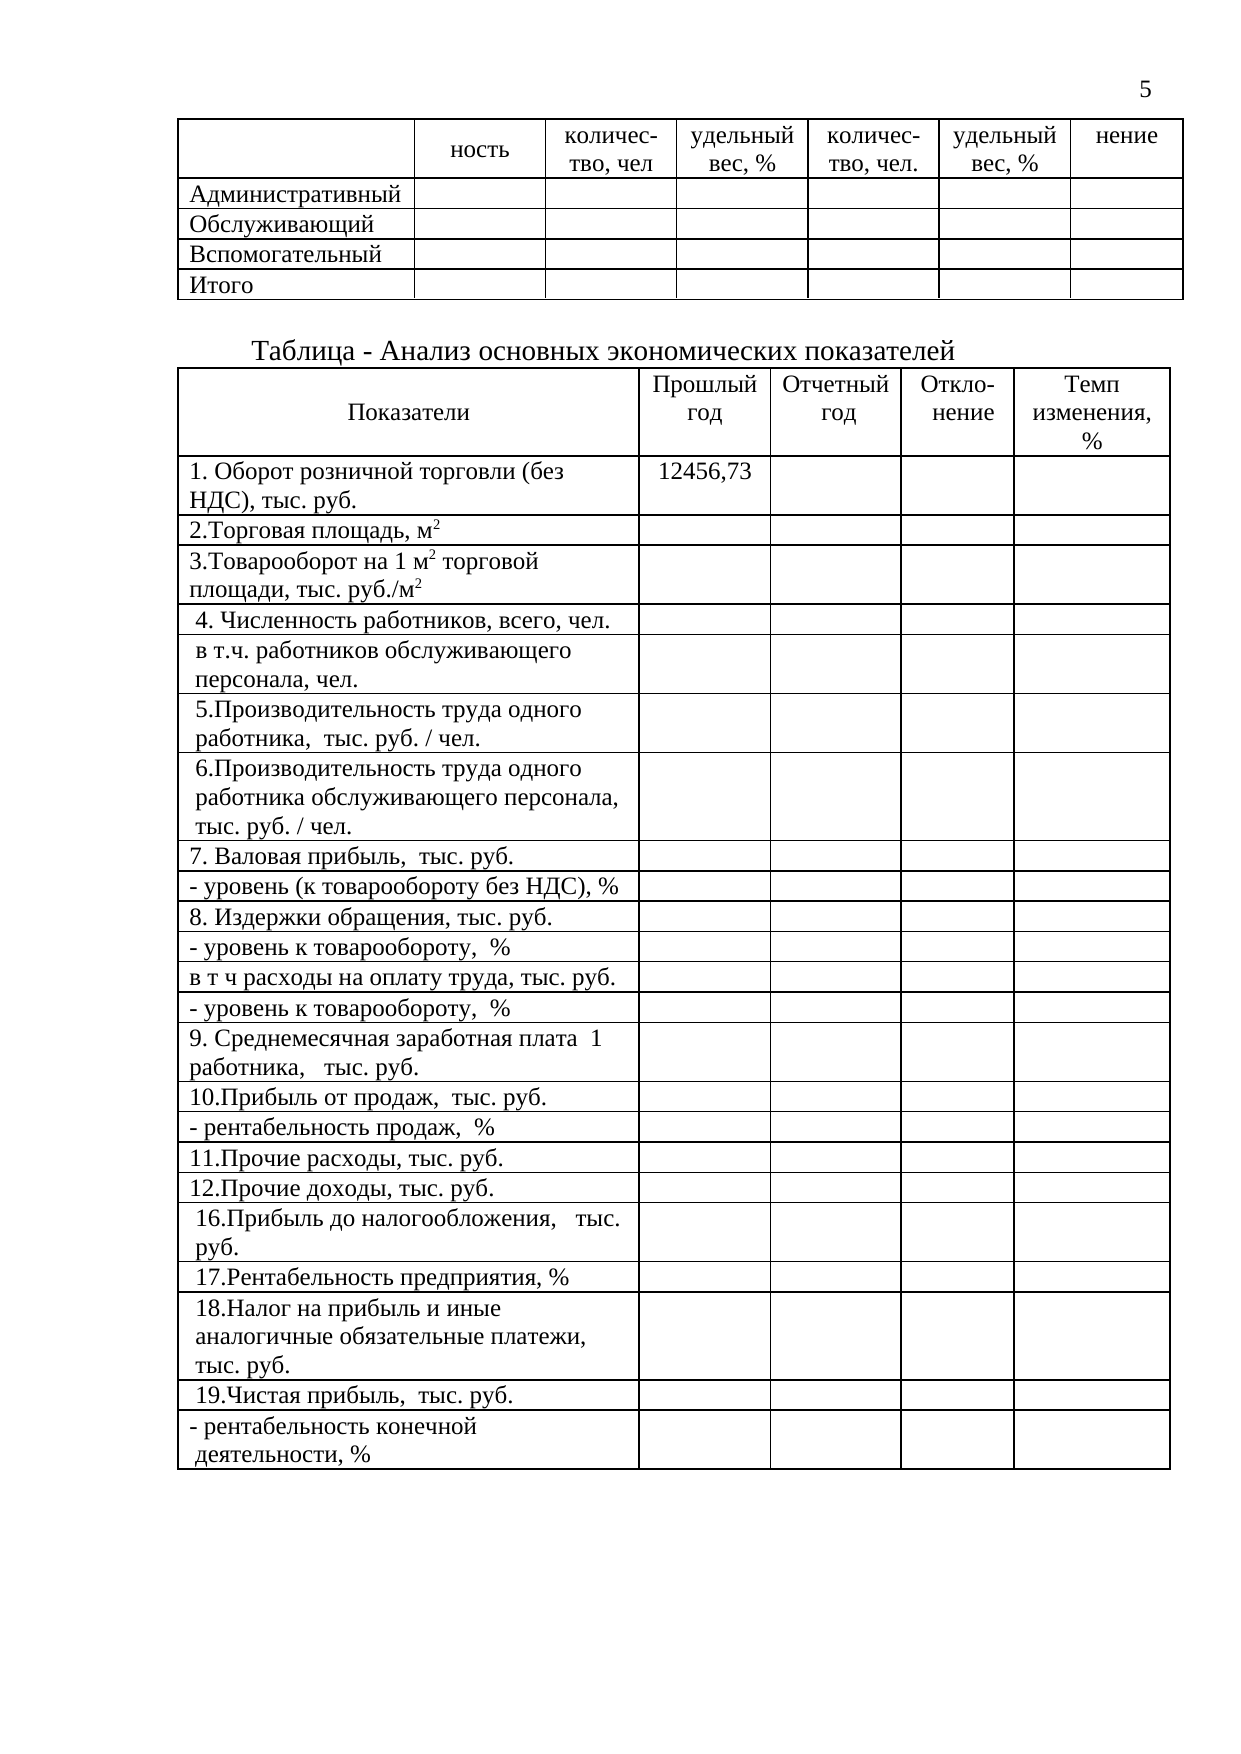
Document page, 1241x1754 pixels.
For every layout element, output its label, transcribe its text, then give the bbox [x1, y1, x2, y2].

table_cell [640, 932, 770, 961]
table_cell [902, 605, 1013, 634]
table_cell [640, 1411, 770, 1468]
table_header Показатели [179, 369, 638, 455]
table_cell [640, 993, 770, 1021]
table_cell [415, 179, 545, 207]
table_cell [1015, 1173, 1169, 1202]
table_cell 17.Рентабельность предприятия, % [179, 1262, 638, 1291]
table_cell [771, 546, 900, 603]
table_cell 19.Чистая прибыль, тыс. руб. [179, 1381, 638, 1409]
table_cell Итого [179, 270, 414, 298]
table_cell [640, 753, 770, 839]
table_cell [902, 694, 1013, 752]
table_cell [771, 1082, 900, 1111]
table_cell [546, 270, 676, 298]
table_cell [1071, 270, 1182, 298]
table_cell 1. Оборот розничной торговли (без НДС), тыс. руб. [179, 457, 638, 514]
table_cell [640, 872, 770, 900]
table_cell [771, 694, 900, 752]
table_cell Вспомогательный [179, 240, 414, 268]
table_cell [415, 270, 545, 298]
table_cell [640, 546, 770, 603]
table_header Прошлый год [640, 369, 770, 455]
table_cell [902, 1411, 1013, 1468]
table_cell Административный [179, 179, 414, 207]
table_cell [771, 962, 900, 991]
table_cell [1015, 1381, 1169, 1409]
table_cell в т.ч. работников обслуживающего персонала, чел. [179, 635, 638, 693]
table_cell [677, 209, 807, 238]
table_cell [1015, 872, 1169, 900]
table_cell [640, 1112, 770, 1141]
table_cell [1015, 753, 1169, 839]
table_cell [771, 1203, 900, 1261]
table_cell 10.Прибыль от продаж, тыс. руб. [179, 1082, 638, 1111]
table_cell 3.Товарооборот на 1 м2 торговой площади, тыс. руб./м2 [179, 546, 638, 603]
table_header Темп изменения, % [1015, 369, 1169, 455]
table_cell [902, 1112, 1013, 1141]
table_cell удельный вес, % [677, 120, 807, 177]
table_cell [771, 841, 900, 870]
table_cell [640, 1143, 770, 1171]
table_cell 9. Среднемесячная заработная плата 1 работника, тыс. руб. [179, 1023, 638, 1081]
table_cell [771, 872, 900, 900]
table_cell [902, 1173, 1013, 1202]
table_cell [902, 1082, 1013, 1111]
table_cell [902, 872, 1013, 900]
table_cell [771, 902, 900, 931]
table_cell [940, 179, 1070, 207]
table_cell [677, 270, 807, 298]
table_cell [771, 635, 900, 693]
table_cell 7. Валовая прибыль, тыс. руб. [179, 841, 638, 870]
table_cell [1015, 1082, 1169, 1111]
table_cell [1015, 1112, 1169, 1141]
table_cell [771, 1143, 900, 1171]
table_cell 5.Производительность труда одного работника, тыс. руб. / чел. [179, 694, 638, 752]
table_cell [640, 1023, 770, 1081]
table_cell - уровень к товарообороту, % [179, 932, 638, 961]
table_cell [640, 635, 770, 693]
table_cell - рентабельность конечной деятельности, % [179, 1411, 638, 1468]
table_cell [1015, 516, 1169, 544]
table_cell [640, 694, 770, 752]
table_header Откло- нение [1071, 120, 1182, 177]
table_cell - рентабельность продаж, % [179, 1112, 638, 1141]
table_cell [1015, 546, 1169, 603]
table_cell [640, 605, 770, 634]
table_header Долж-ность [415, 120, 545, 177]
table_cell [1015, 1411, 1169, 1468]
table_cell [1071, 240, 1182, 268]
table_cell [640, 1082, 770, 1111]
text Таблица - Анализ основных экономических показателей [177, 333, 1152, 367]
table_cell 18.Налог на прибыль и иные аналогичные обязательные платежи, тыс. руб. [179, 1293, 638, 1379]
table_cell [640, 902, 770, 931]
table_cell [1015, 932, 1169, 961]
table_cell количес-тво, чел [546, 120, 676, 177]
table_cell 4. Численность работников, всего, чел. [179, 605, 638, 634]
table_cell [809, 240, 938, 268]
table_cell [771, 1262, 900, 1291]
table_cell [940, 270, 1070, 298]
table_cell 8. Издержки обращения, тыс. руб. [179, 902, 638, 931]
table_cell [809, 270, 938, 298]
table_cell [1071, 179, 1182, 207]
table_cell [1015, 993, 1169, 1021]
table_cell 6.Производительность труда одного работника обслуживающего персонала, тыс. руб. / чел. [179, 753, 638, 839]
table_cell [771, 516, 900, 544]
table_cell [809, 179, 938, 207]
table_cell 11.Прочие расходы, тыс. руб. [179, 1143, 638, 1171]
table_cell 16.Прибыль до налогообложения, тыс. руб. [179, 1203, 638, 1261]
table_cell 12.Прочие доходы, тыс. руб. [179, 1173, 638, 1202]
table_cell [640, 1381, 770, 1409]
table_cell [771, 1293, 900, 1379]
table_cell [546, 209, 676, 238]
table_cell [902, 932, 1013, 961]
table_cell [940, 209, 1070, 238]
table_cell [902, 1293, 1013, 1379]
table_header Персонал [179, 120, 414, 177]
table_cell [771, 932, 900, 961]
table_cell 2.Торговая площадь, м2 [179, 516, 638, 544]
table_cell в т ч расходы на оплату труда, тыс. руб. [179, 962, 638, 991]
table_cell [809, 209, 938, 238]
table_cell [771, 605, 900, 634]
table_header Отчетный год [771, 369, 900, 455]
table_cell [1015, 605, 1169, 634]
table_cell [771, 753, 900, 839]
table_cell [771, 1173, 900, 1202]
table_cell 12456,73 [640, 457, 770, 514]
table_cell [1015, 902, 1169, 931]
table_cell [1015, 841, 1169, 870]
table_cell количес-тво, чел. [809, 120, 938, 177]
table_cell [902, 457, 1013, 514]
table_cell [640, 1203, 770, 1261]
table_cell [902, 635, 1013, 693]
table_cell [902, 993, 1013, 1021]
table_cell [546, 240, 676, 268]
table_cell [902, 962, 1013, 991]
table_cell [1015, 1293, 1169, 1379]
table_cell [902, 753, 1013, 839]
table_cell [902, 546, 1013, 603]
table_cell [902, 516, 1013, 544]
table_cell [1015, 1203, 1169, 1261]
table_cell [677, 240, 807, 268]
table_cell [902, 1203, 1013, 1261]
table_cell [1015, 457, 1169, 514]
table_cell [1071, 209, 1182, 238]
table_cell [771, 1023, 900, 1081]
table_cell - уровень (к товарообороту без НДС), % [179, 872, 638, 900]
table_cell [1015, 635, 1169, 693]
table_cell [1015, 694, 1169, 752]
table_cell [640, 1173, 770, 1202]
table_cell [902, 841, 1013, 870]
table_cell [771, 993, 900, 1021]
table_cell [640, 962, 770, 991]
table_cell [640, 516, 770, 544]
table_cell - уровень к товарообороту, % [179, 993, 638, 1021]
table_cell [771, 1411, 900, 1468]
table_cell удельный вес, % [940, 120, 1070, 177]
table_cell [902, 1262, 1013, 1291]
table_cell [640, 1293, 770, 1379]
table_cell [415, 209, 545, 238]
table_cell [415, 240, 545, 268]
table_cell [771, 457, 900, 514]
table_cell [1015, 1143, 1169, 1171]
table_cell [1015, 1262, 1169, 1291]
table_cell [902, 1381, 1013, 1409]
table_cell [546, 179, 676, 207]
table_cell [940, 240, 1070, 268]
table_cell [640, 1262, 770, 1291]
table_cell [902, 902, 1013, 931]
table_cell Обслуживающий [179, 209, 414, 238]
table_cell [1015, 962, 1169, 991]
table_header Откло-нение [902, 369, 1013, 455]
table_cell [677, 179, 807, 207]
table_cell [771, 1112, 900, 1141]
table_cell [771, 1381, 900, 1409]
table_cell [902, 1023, 1013, 1081]
table_cell [1015, 1023, 1169, 1081]
table_cell [640, 841, 770, 870]
table_cell [902, 1143, 1013, 1171]
